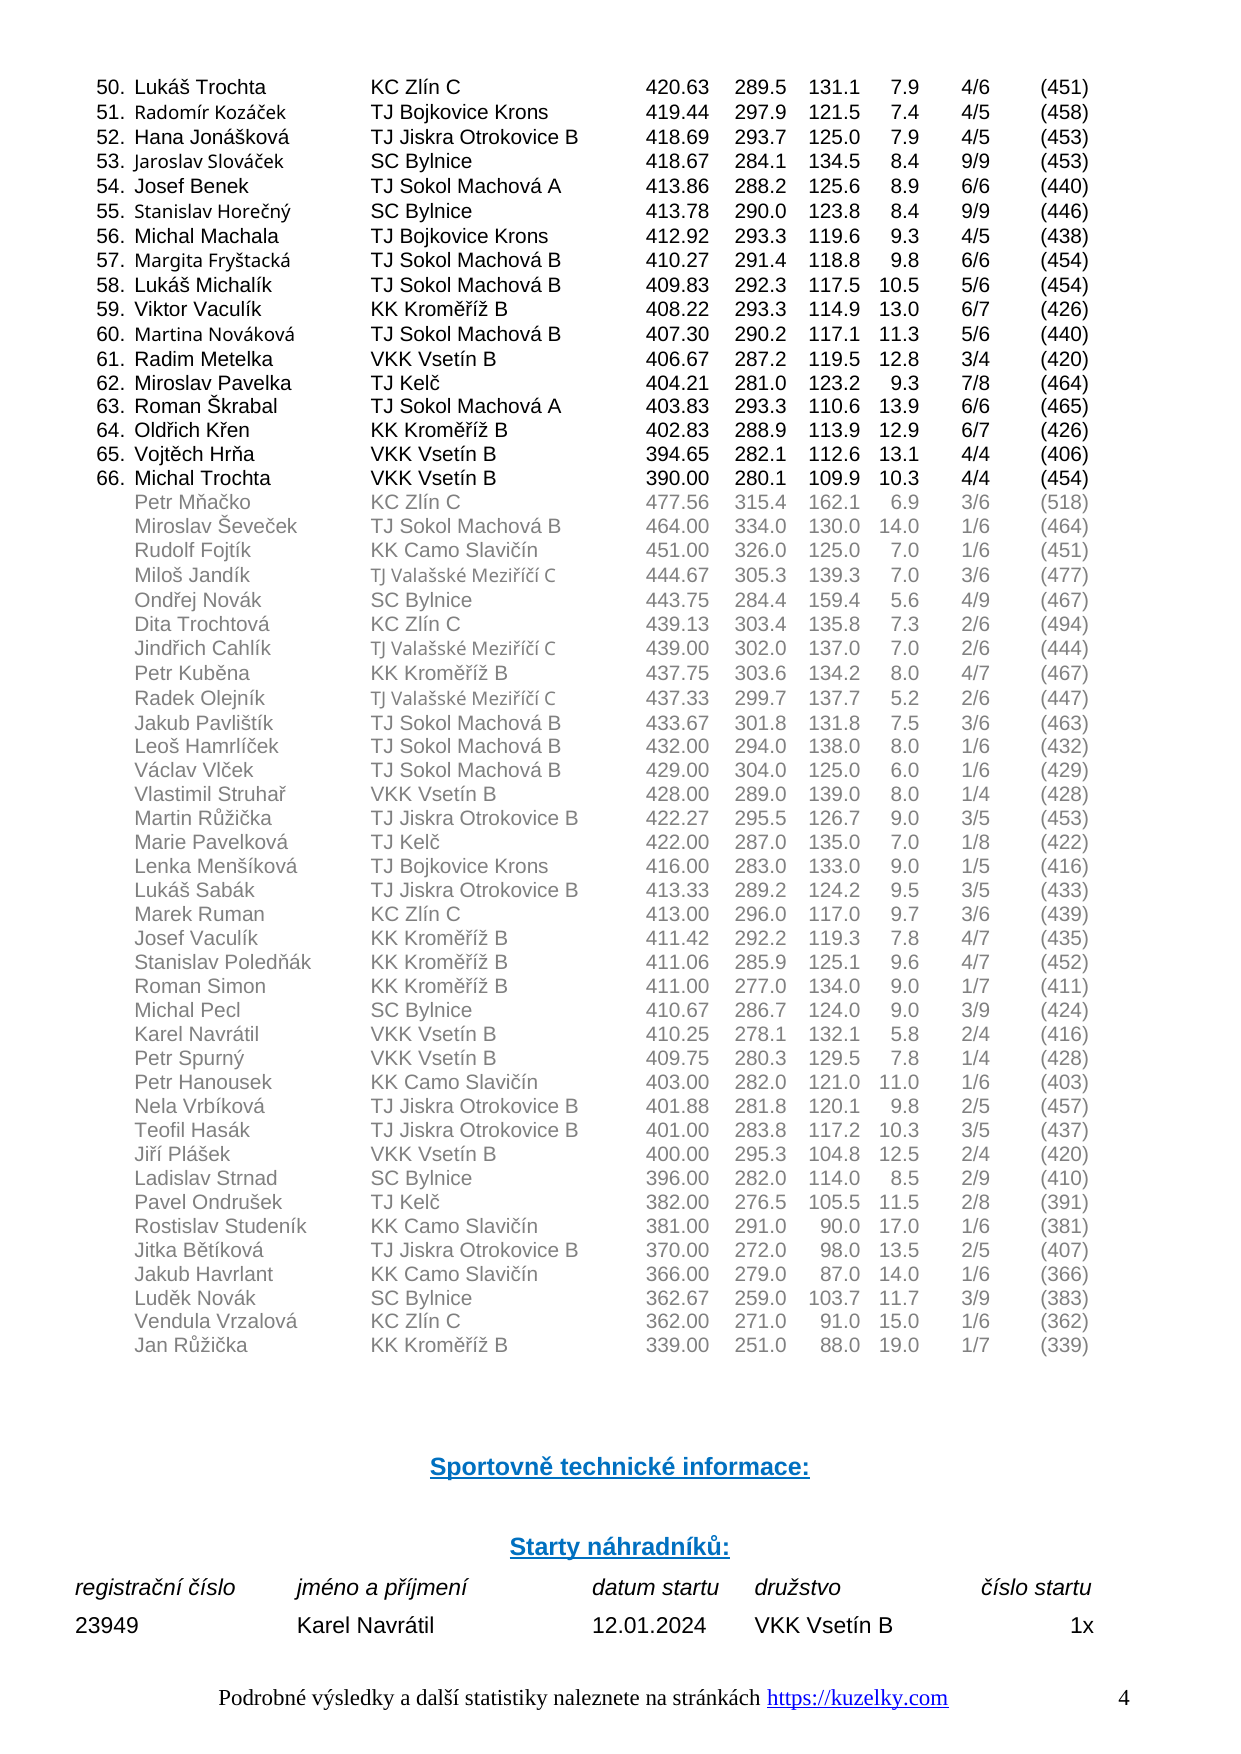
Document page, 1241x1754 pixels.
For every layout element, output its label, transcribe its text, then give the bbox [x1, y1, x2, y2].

text Karel Navrátil VKK Vsetín B 410.25 278.1 132.1 5.8 2/4 (416) [75, 1022, 1165, 1046]
text Leoš Hamrlíček TJ Sokol Machová B 432.00 294.0 138.0 8.0 1/6 (432) [75, 734, 1165, 758]
text 61. Radim Metelka VKK Vsetín B 406.67 287.2 119.5 12.8 3/4 (420) [75, 346, 1165, 370]
text 23949 Karel Navrátil 12.01.2024 VKK Vsetín B 1x [75, 1612, 1164, 1639]
text 54. Josef Benek TJ Sokol Machová A 413.86 288.2 125.6 8.9 6/6 (440) [75, 174, 1165, 198]
text registrační číslo jméno a příjmení datum startu družstvo číslo startu [75, 1574, 1164, 1600]
text 57. Margita Fryštacká TJ Sokol Machová B 410.27 291.4 118.8 9.8 6/6 (454) [75, 247, 1165, 273]
text Václav Vlček TJ Sokol Machová B 429.00 304.0 125.0 6.0 1/6 (429) [75, 758, 1165, 782]
text Lenka Menšíková TJ Bojkovice Krons 416.00 283.0 133.0 9.0 1/5 (416) [75, 854, 1165, 878]
text Luděk Novák SC Bylnice 362.67 259.0 103.7 11.7 3/9 (383) [75, 1285, 1165, 1309]
text Pavel Ondrušek TJ Kelč 382.00 276.5 105.5 11.5 2/8 (391) [75, 1189, 1165, 1213]
text Jakub Pavlištík TJ Sokol Machová B 433.67 301.8 131.8 7.5 3/6 (463) [75, 710, 1165, 734]
text Stanislav Poledňák KK Kroměříž B 411.06 285.9 125.1 9.6 4/7 (452) [75, 950, 1165, 974]
text 56. Michal Machala TJ Bojkovice Krons 412.92 293.3 119.6 9.3 4/5 (438) [75, 223, 1165, 247]
text 53. Jaroslav Slováček SC Bylnice 418.67 284.1 134.5 8.4 9/9 (453) [75, 148, 1165, 174]
text Miloš Jandík TJ Valašské Meziříčí C 444.67 305.3 139.3 7.0 3/6 (477) [75, 562, 1165, 587]
text Josef Vaculík KK Kroměříž B 411.42 292.2 119.3 7.8 4/7 (435) [75, 926, 1165, 950]
text Roman Simon KK Kroměříž B 411.00 277.0 134.0 9.0 1/7 (411) [75, 974, 1165, 998]
text 52. Hana Jonášková TJ Jiskra Otrokovice B 418.69 293.7 125.0 7.9 4/5 (453) [75, 124, 1165, 148]
text 51. Radomír Kozáček TJ Bojkovice Krons 419.44 297.9 121.5 7.4 4/5 (458) [75, 99, 1165, 124]
text 66. Michal Trochta VKK Vsetín B 390.00 280.1 109.9 10.3 4/4 (454) [75, 466, 1165, 490]
text Jindřich Cahlík TJ Valašské Meziříčí C 439.00 302.0 137.0 7.0 2/6 (444) [75, 635, 1165, 661]
text Ondřej Novák SC Bylnice 443.75 284.4 159.4 5.6 4/9 (467) [75, 587, 1165, 611]
text Jakub Havrlant KK Camo Slavičín 366.00 279.0 87.0 14.0 1/6 (366) [75, 1261, 1165, 1285]
text Rudolf Fojtík KK Camo Slavičín 451.00 326.0 125.0 7.0 1/6 (451) [75, 538, 1165, 562]
text Ladislav Strnad SC Bylnice 396.00 282.0 114.0 8.5 2/9 (410) [75, 1166, 1165, 1189]
text 64. Oldřich Křen KK Kroměříž B 402.83 288.9 113.9 12.9 6/7 (426) [75, 418, 1165, 442]
text Marie Pavelková TJ Kelč 422.00 287.0 135.0 7.0 1/8 (422) [75, 830, 1165, 854]
text Vendula Vrzalová KC Zlín C 362.00 271.0 91.0 15.0 1/6 (362) [75, 1309, 1165, 1333]
text Marek Ruman KC Zlín C 413.00 296.0 117.0 9.7 3/6 (439) [75, 902, 1165, 926]
text 50. Lukáš Trochta KC Zlín C 420.63 289.5 131.1 7.9 4/6 (451) [75, 75, 1165, 99]
text Dita Trochtová KC Zlín C 439.13 303.4 135.8 7.3 2/6 (494) [75, 611, 1165, 635]
text Radek Olejník TJ Valašské Meziříčí C 437.33 299.7 137.7 5.2 2/6 (447) [75, 685, 1165, 710]
text Teofil Hasák TJ Jiskra Otrokovice B 401.00 283.8 117.2 10.3 3/5 (437) [75, 1118, 1165, 1142]
text Jitka Bětíková TJ Jiskra Otrokovice B 370.00 272.0 98.0 13.5 2/5 (407) [75, 1237, 1165, 1261]
text Miroslav Ševeček TJ Sokol Machová B 464.00 334.0 130.0 14.0 1/6 (464) [75, 514, 1165, 538]
text Nela Vrbíková TJ Jiskra Otrokovice B 401.88 281.8 120.1 9.8 2/5 (457) [75, 1094, 1165, 1118]
text 59. Viktor Vaculík KK Kroměříž B 408.22 293.3 114.9 13.0 6/7 (426) [75, 297, 1165, 321]
text Rostislav Studeník KK Camo Slavičín 381.00 291.0 90.0 17.0 1/6 (381) [75, 1213, 1165, 1237]
text Martin Růžička TJ Jiskra Otrokovice B 422.27 295.5 126.7 9.0 3/5 (453) [75, 806, 1165, 830]
text Vlastimil Struhař VKK Vsetín B 428.00 289.0 139.0 8.0 1/4 (428) [75, 782, 1165, 806]
text 58. Lukáš Michalík TJ Sokol Machová B 409.83 292.3 117.5 10.5 5/6 (454) [75, 273, 1165, 297]
text Jiří Plášek VKK Vsetín B 400.00 295.3 104.8 12.5 2/4 (420) [75, 1142, 1165, 1166]
text Starty náhradníků: [63, 1532, 1176, 1561]
text 62. Miroslav Pavelka TJ Kelč 404.21 281.0 123.2 9.3 7/8 (464) [75, 370, 1165, 394]
text Sportovně technické informace: [63, 1452, 1176, 1481]
text Petr Mňačko KC Zlín C 477.56 315.4 162.1 6.9 3/6 (518) [75, 490, 1165, 514]
text Jan Růžička KK Kroměříž B 339.00 251.0 88.0 19.0 1/7 (339) [75, 1333, 1165, 1357]
text 60. Martina Nováková TJ Sokol Machová B 407.30 290.2 117.1 11.3 5/6 (440) [75, 321, 1165, 346]
text Petr Hanousek KK Camo Slavičín 403.00 282.0 121.0 11.0 1/6 (403) [75, 1070, 1165, 1094]
text Lukáš Sabák TJ Jiskra Otrokovice B 413.33 289.2 124.2 9.5 3/5 (433) [75, 878, 1165, 902]
text Petr Spurný VKK Vsetín B 409.75 280.3 129.5 7.8 1/4 (428) [75, 1046, 1165, 1070]
text Michal Pecl SC Bylnice 410.67 286.7 124.0 9.0 3/9 (424) [75, 998, 1165, 1022]
text 63. Roman Škrabal TJ Sokol Machová A 403.83 293.3 110.6 13.9 6/6 (465) [75, 394, 1165, 418]
text 65. Vojtěch Hrňa VKK Vsetín B 394.65 282.1 112.6 13.1 4/4 (406) [75, 442, 1165, 466]
text Petr Kuběna KK Kroměříž B 437.75 303.6 134.2 8.0 4/7 (467) [75, 661, 1165, 685]
text 55. Stanislav Horečný SC Bylnice 413.78 290.0 123.8 8.4 9/9 (446) [75, 198, 1165, 223]
